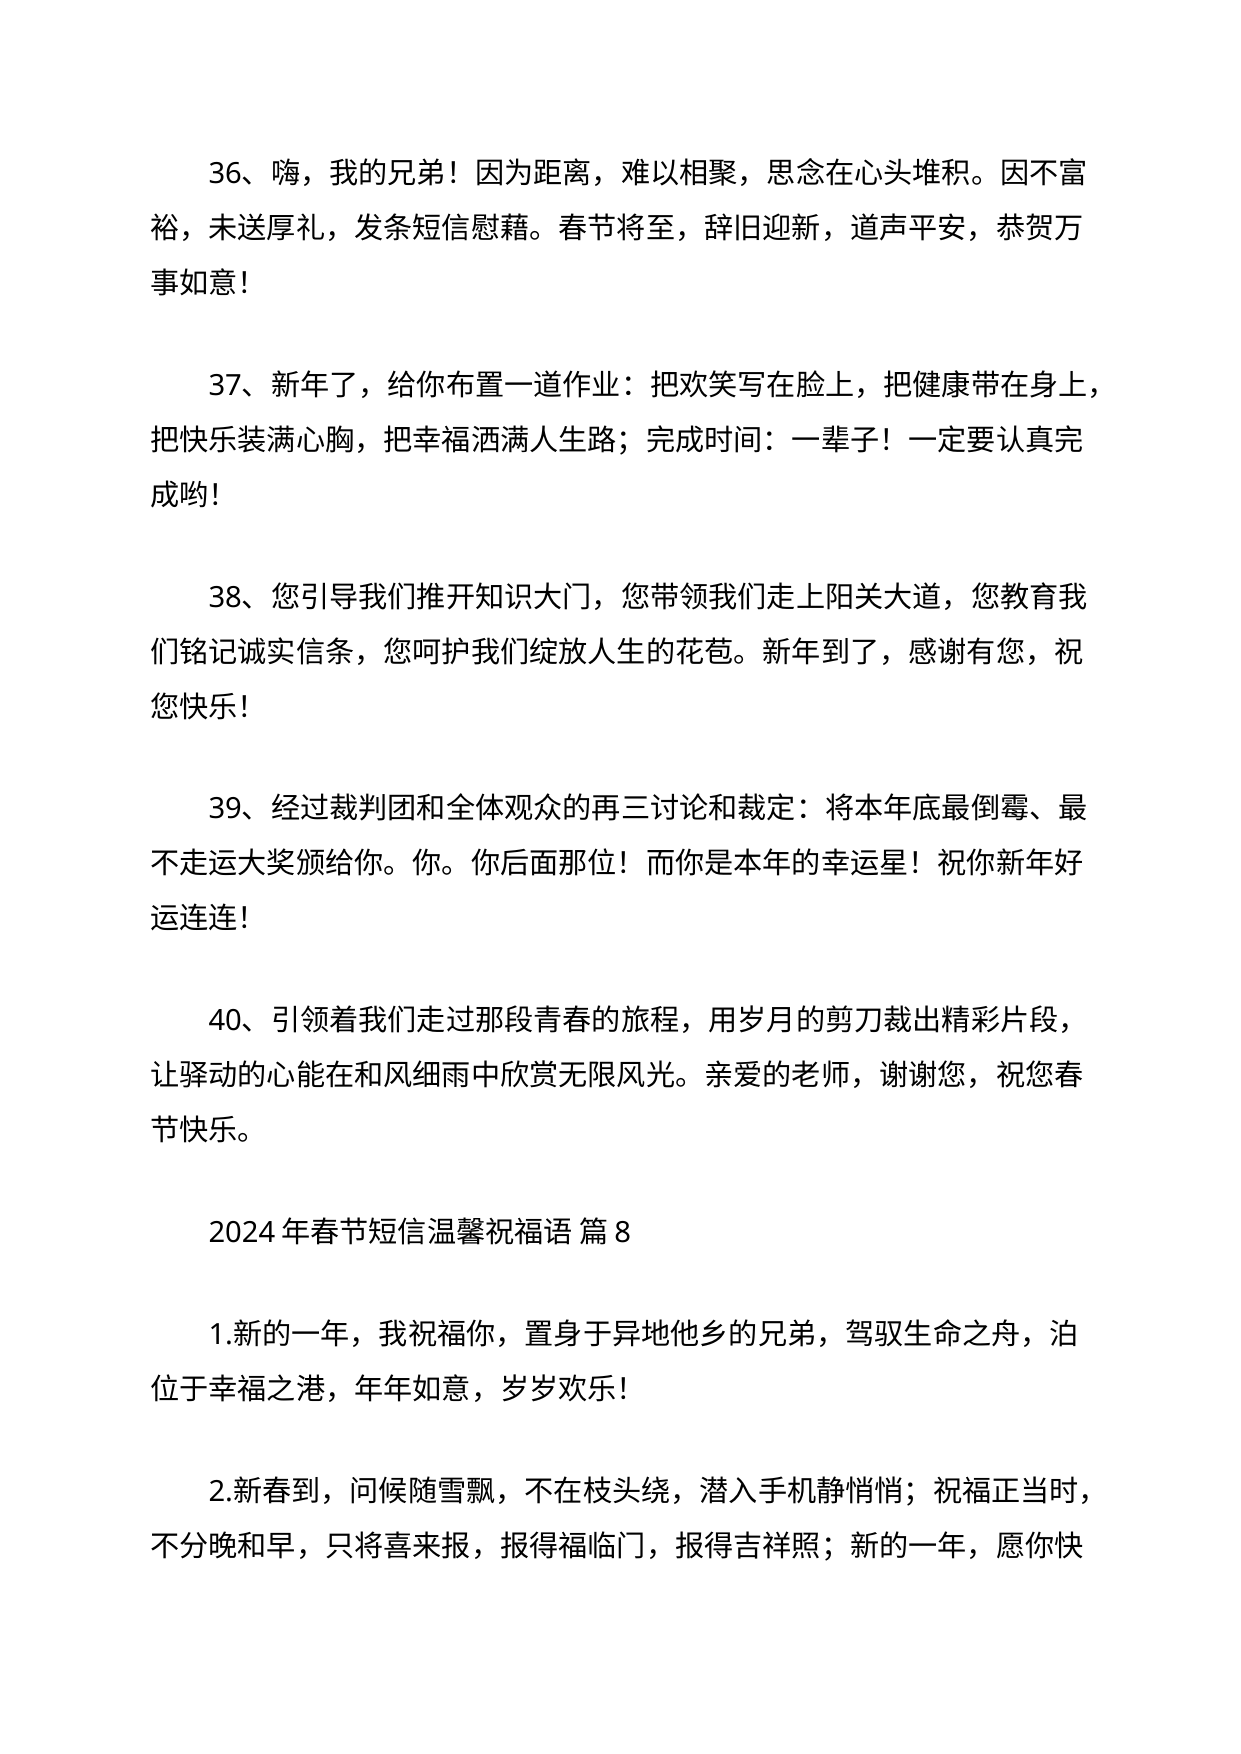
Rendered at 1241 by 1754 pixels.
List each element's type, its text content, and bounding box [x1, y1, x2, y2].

text 36、嗨，我的兄弟！因为距离，难以相聚，思念在心头堆积。因不富裕，未送厚礼，发条短信慰藉。春节将至，辞旧迎新，道声平安，恭贺万事如意！ [150, 150, 1090, 302]
text 2024年春节短信温馨祝福语 篇8 [150, 1208, 1090, 1251]
text 39、经过裁判团和全体观众的再三讨论和裁定：将本年底最倒霉、最不走运大奖颁给你。你。你后面那位！而你是本年的幸运星！祝你新年好运连连！ [150, 785, 1090, 937]
text 1.新的一年，我祝福你，置身于异地他乡的兄弟，驾驭生命之舟，泊位于幸福之港，年年如意，岁岁欢乐！ [150, 1310, 1090, 1408]
text 37、新年了，给你布置一道作业：把欢笑写在脸上，把健康带在身上，把快乐装满心胸，把幸福洒满人生路；完成时间：一辈子！一定要认真完成哟！ [150, 362, 1090, 514]
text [150, 1467, 1090, 1564]
text 38、您引导我们推开知识大门，您带领我们走上阳关大道，您教育我们铭记诚实信条，您呵护我们绽放人生的花苞。新年到了，感谢有您，祝您快乐！ [150, 573, 1090, 726]
text 40、引领着我们走过那段青春的旅程，用岁月的剪刀裁出精彩片段，让驿动的心能在和风细雨中欣赏无限风光。亲爱的老师，谢谢您，祝您春节快乐。 [150, 997, 1090, 1149]
